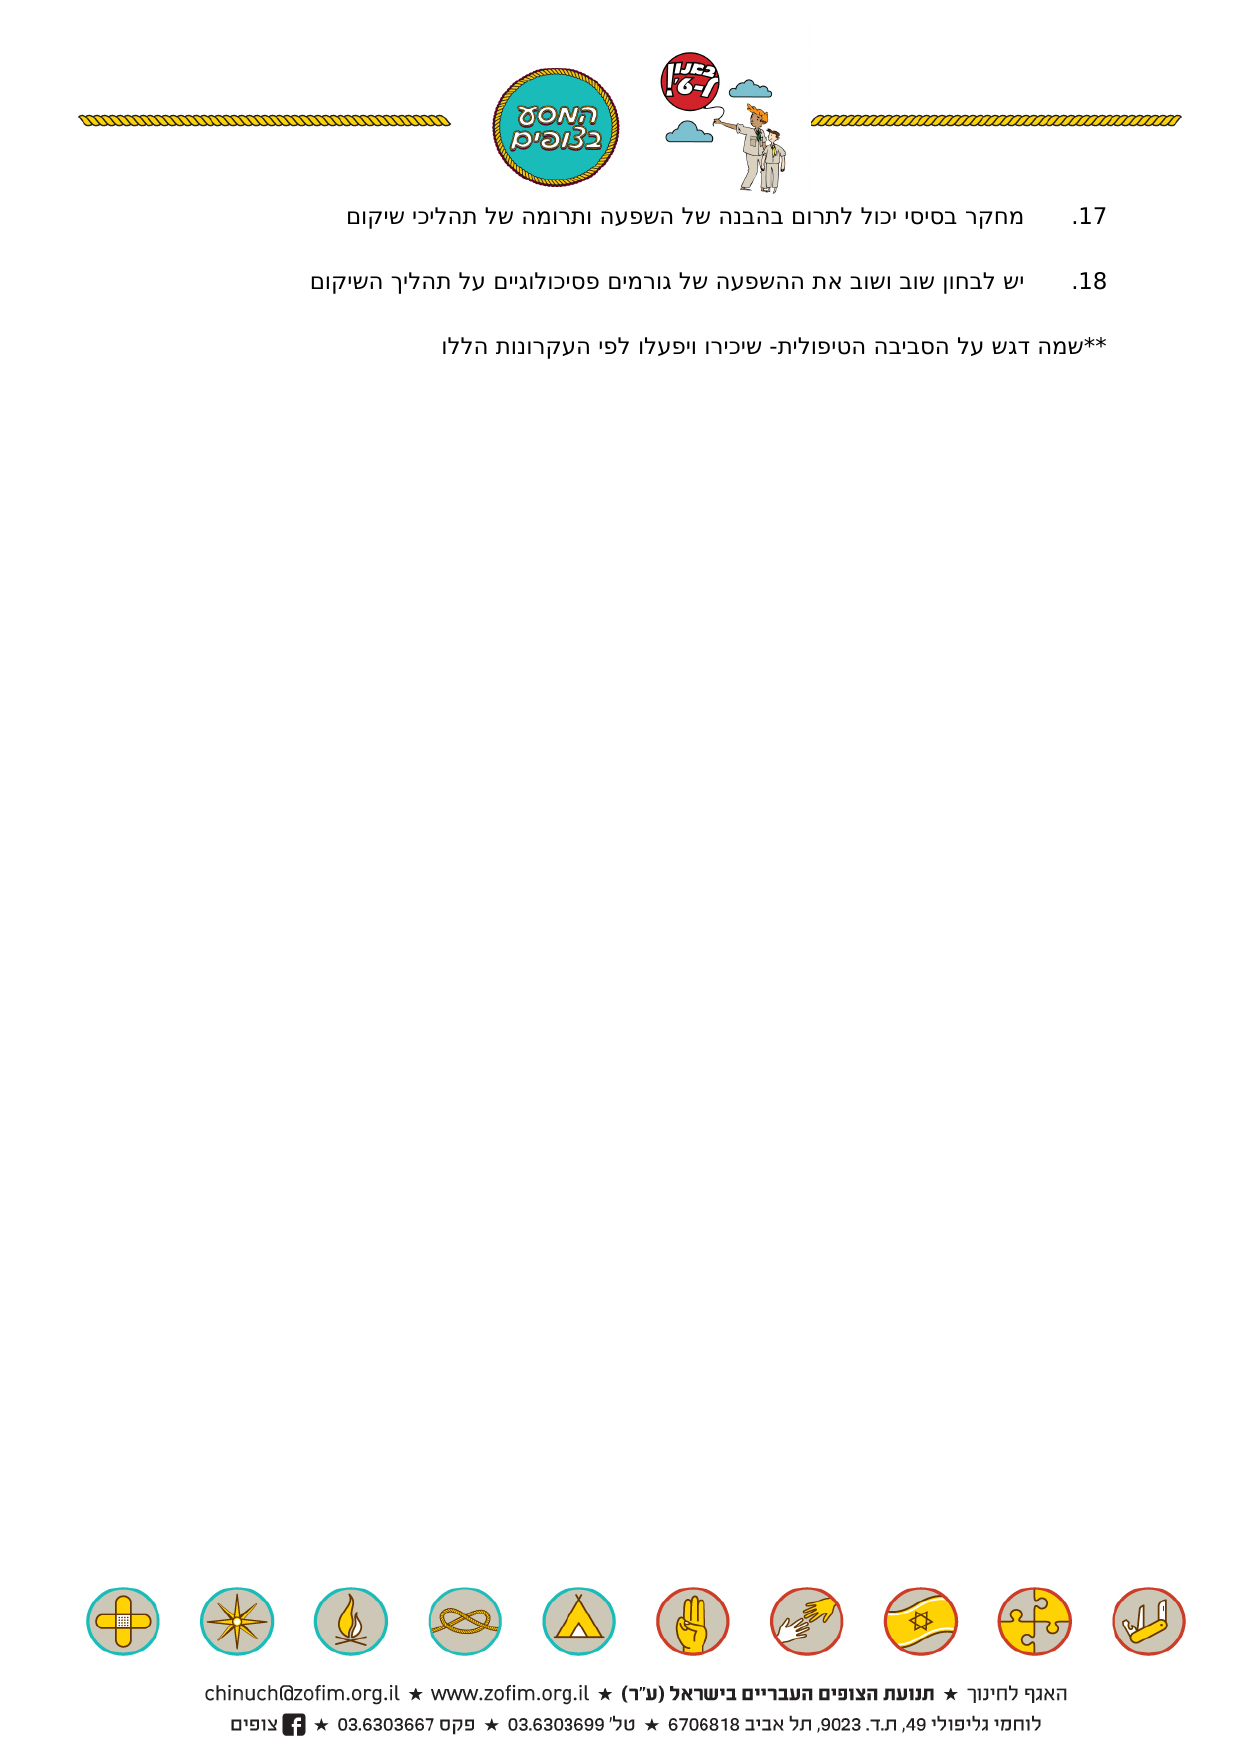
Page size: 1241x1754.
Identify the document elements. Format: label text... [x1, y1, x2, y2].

picture [20, 1576, 1241, 1754]
text **שמה דגש על הסביבה הטיפולית- שיכירו ויפעלו לפי העקרונות הללו [148, 333, 1107, 360]
text 18. יש לבחון שוב ושוב את ההשפעה של גורמים פסיכולוגיים על תהליך השיקום [148, 268, 1107, 295]
text 17. מחקר בסיסי יכול לתרום בהבנה של השפעה ותרומה של תהליכי שיקום [148, 203, 1107, 230]
picture [19, 0, 1240, 204]
